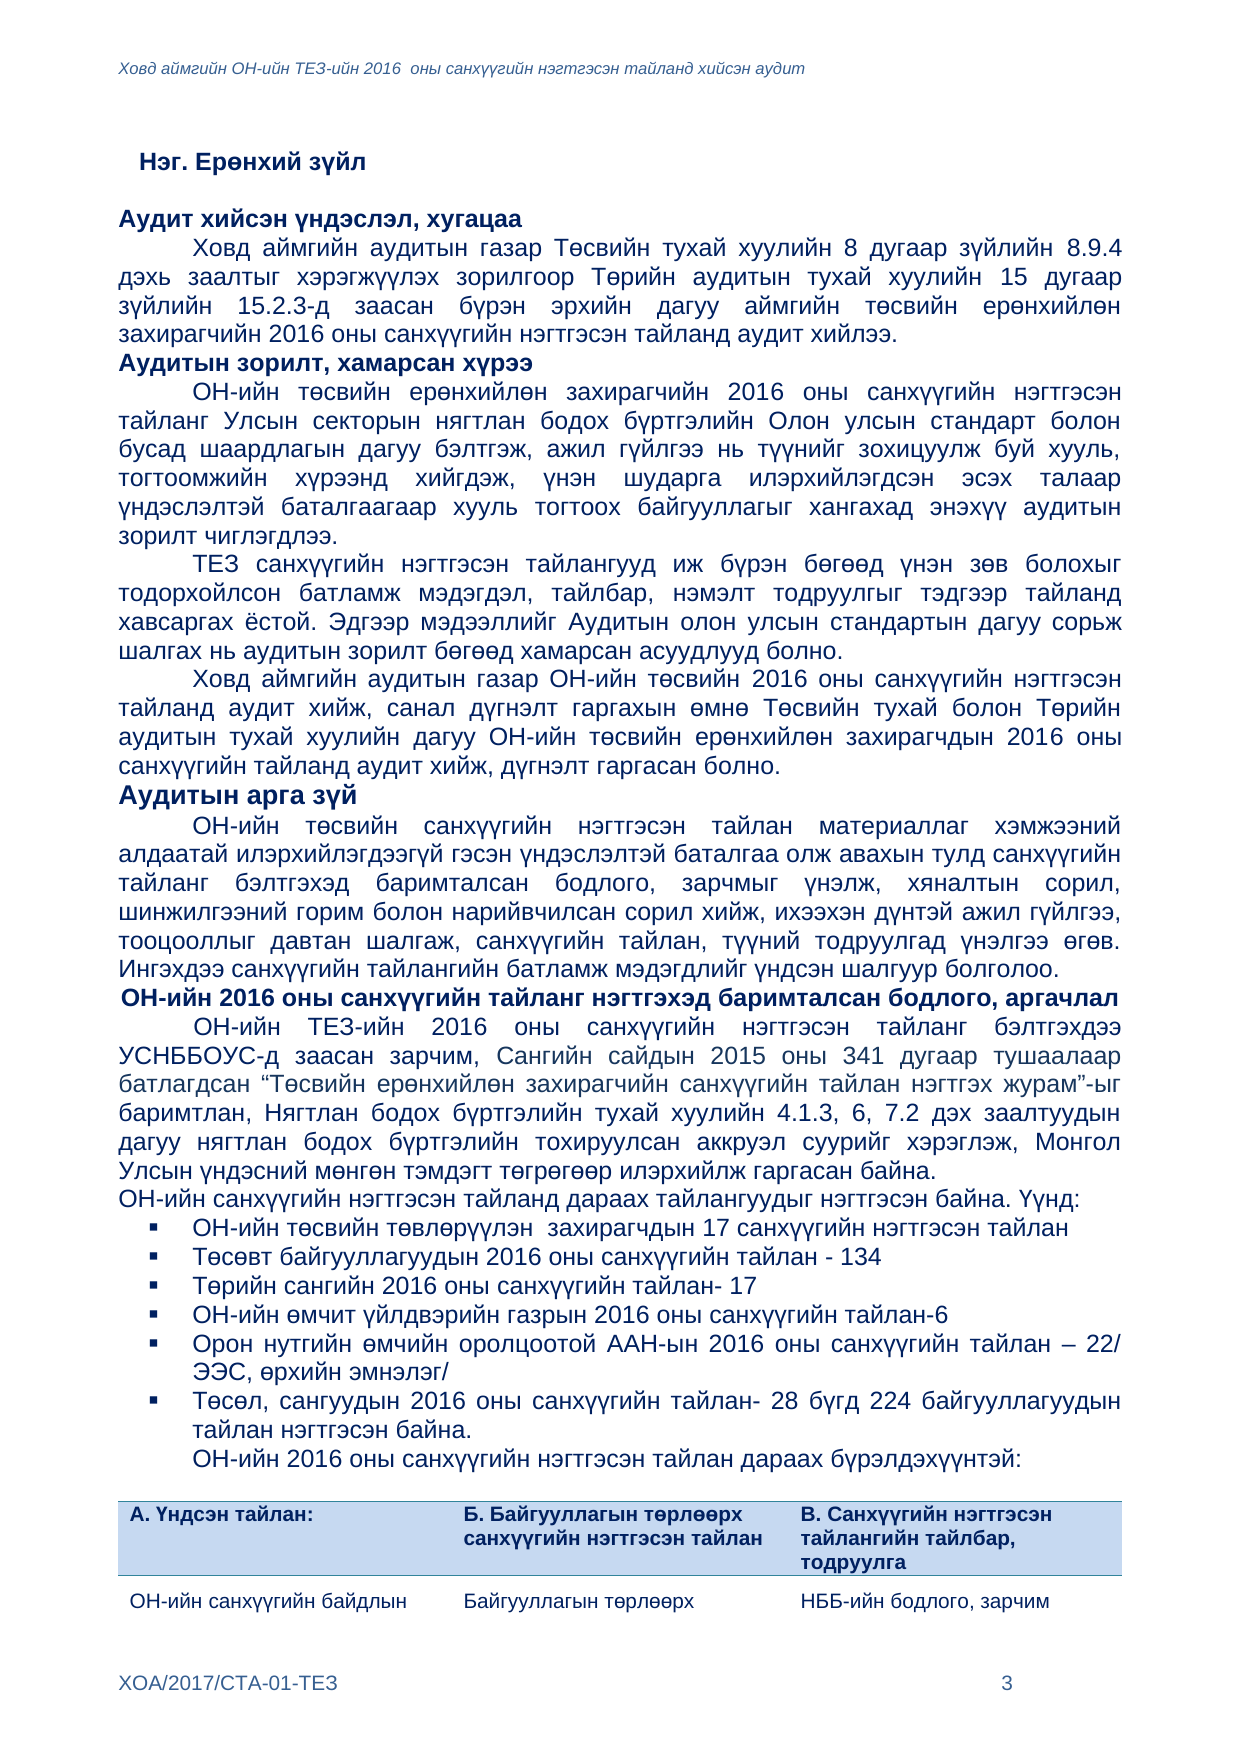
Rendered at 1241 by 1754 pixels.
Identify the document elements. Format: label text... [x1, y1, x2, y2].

text Ховд аймгийн аудитын газар Төсвийн тухай хуулийн 8 дугаар зүйлийн 8.9.4 дэхь заалтыг хэрэгжүүлэх зорилгоор Төрийн аудитын тухай хуулийн 15 дугаар зүйлийн 15.2.3-д заасан бүрэн эрхийн дагуу аймгийн төсвийн ерөнхийлөн захирагчийн 2016 оны санхүүгийн нэгтгэсэн тайланд аудит хийлээ. [118, 233, 1122, 348]
text ОН-ийн төсвийн санхүүгийн нэгтгэсэн тайлан материаллаг хэмжээний алдаатай илэрхийлэгдээгүй гэсэн үндэслэлтэй баталгаа олж авахын тулд санхүүгийн тайланг бэлтгэхэд баримталсан бодлого, зарчмыг үнэлж, хяналтын сорил, шинжилгээний горим болон нарийвчилсан сорил хийж, ихээхэн дүнтэй ажил гүйлгээ, тооцооллыг давтан шалгаж, санхүүгийн тайлан, түүний тодруулгад үнэлгээ өгөв. Ингэхдээ санхүүгийн тайлангийн батламж мэдэгдлийг үндсэн шалгуур болголоо. [118, 811, 1122, 983]
table_header А. Үндсэн тайлан: [118, 1502, 452, 1575]
text ОН-ийн 2016 оны санхүүгийн тайланг нэгтгэхэд баримталсан бодлого, аргачлал [118, 983, 1122, 1012]
text ОН-ийн төсвийн ерөнхийлөн захирагчийн 2016 оны санхүүгийн нэгтгэсэн тайланг Улсын секторын нягтлан бодох бүртгэлийн Олон улсын стандарт болон бусад шаардлагын дагуу бэлтгэж, ажил гүйлгээ нь түүнийг зохицуулж буй хууль, тогтоомжийн хүрээнд хийгдэж, үнэн шударга илэрхийлэгдсэн эсэх талаар үндэслэлтэй баталгаагаар хууль тогтоох байгууллагыг хангахад энэхүү аудитын зорилт чиглэгдлээ. [118, 377, 1122, 549]
text ОН-ийн ТЕЗ-ийн 2016 оны санхүүгийн нэгтгэсэн тайланг бэлтгэхдээ УСНББОУС-д заасан зарчим, Сангийн сайдын 2015 оны 341 дугаар тушаалаар батлагдсан “Төсвийн ерөнхийлөн захирагчийн санхүүгийн тайлан нэгтгэх журам”-ыг баримтлан, Нягтлан бодох бүртгэлийн тухай хуулийн 4.1.3, 6, 7.2 дэх заалтуудын дагуу нягтлан бодох бүртгэлийн тохируулсан аккруэл суурийг хэрэглэж, Монгол Улсын үндэсний мөнгөн тэмдэгт төгрөгөөр илэрхийлж гаргасан байна. [118, 1012, 1122, 1184]
list Төрийн сангийн 2016 оны санхүүгийн тайлан- 17 [148, 1271, 1122, 1300]
subtitle Нэг. Ерөнхий зүйл [118, 147, 1122, 176]
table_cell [789, 1576, 1122, 1613]
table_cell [452, 1576, 789, 1613]
text ОН-ийн санхүүгийн нэгтгэсэн тайланд дараах тайлангуудыг нэгтгэсэн байна. Үүнд: [118, 1184, 1122, 1213]
list Төсөвт байгууллагуудын 2016 оны санхүүгийн тайлан - 134 [148, 1242, 1122, 1271]
text ОН-ийн 2016 оны санхүүгийн нэгтгэсэн тайлан дараах бүрэлдэхүүнтэй: [118, 1444, 1122, 1472]
list ОН-ийн өмчит үйлдвэрийн газрын 2016 оны санхүүгийн тайлан-6 [148, 1300, 1122, 1328]
table_header В. Санхүүгийн нэгтгэсэн тайлангийн тайлбар, тодруулга [789, 1502, 1122, 1575]
list Төсөл, сангуудын 2016 оны санхүүгийн тайлан- 28 бүгд 224 байгууллагуудын тайлан нэгтгэсэн байна. [148, 1386, 1122, 1444]
list Орон нутгийн өмчийн оролцоотой ААН-ын 2016 оны санхүүгийн тайлан – 22/ ЭЭС, өрхийн эмнэлэг/ [148, 1328, 1122, 1386]
text Аудитын зорилт, хамарсан хүрээ [118, 348, 1122, 377]
subtitle Аудитын арга зүй [118, 779, 1122, 811]
list ОН-ийн төсвийн төвлөрүүлэн захирагчдын 17 санхүүгийн нэгтгэсэн тайлан [148, 1213, 1122, 1242]
table_header Б. Байгууллагын төрлөөрх санхүүгийн нэгтгэсэн тайлан [452, 1502, 789, 1575]
text ТЕЗ санхүүгийн нэгтгэсэн тайлангууд иж бүрэн бөгөөд үнэн зөв болохыг тодорхойлсон батламж мэдэгдэл, тайлбар, нэмэлт тодруулгыг тэдгээр тайланд хавсаргах ёстой. Эдгээр мэдээллийг Аудитын олон улсын стандартын дагуу сорьж шалгах нь аудитын зорилт бөгөөд хамарсан асуудлууд болно. [118, 549, 1122, 664]
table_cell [118, 1576, 452, 1613]
list Ховд аймгийн аудитын газар ОН-ийн төсвийн 2016 оны санхүүгийн нэгтгэсэн тайланд аудит хийж, санал дүгнэлт гаргахын өмнө Төсвийн тухай болон Төрийн аудитын тухай хуулийн дагуу ОН-ийн төсвийн ерөнхийлөн захирагчдын 2016 оны санхүүгийн тайланд аудит хийж, дүгнэлт гаргасан болно. [118, 664, 1122, 779]
text Аудит хийсэн үндэслэл, хугацаа [118, 204, 1122, 233]
